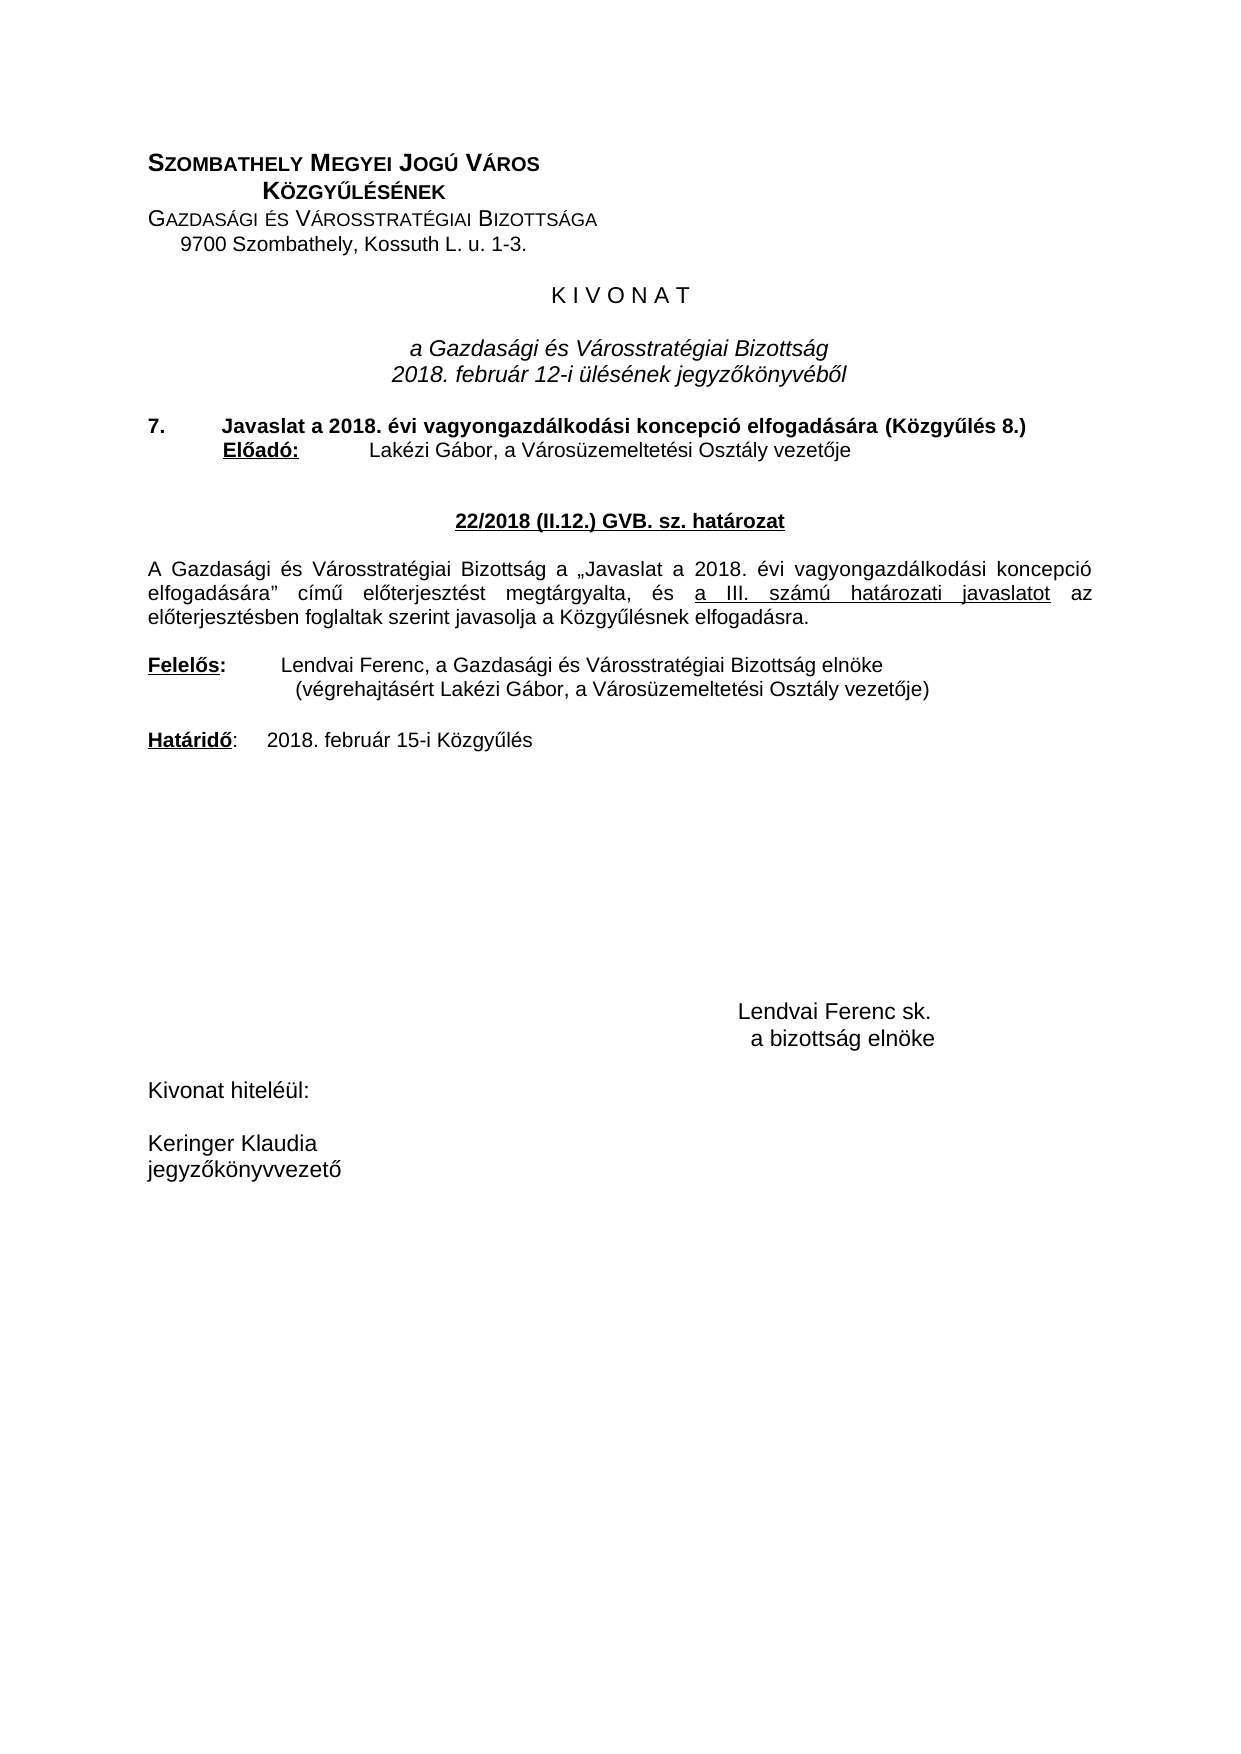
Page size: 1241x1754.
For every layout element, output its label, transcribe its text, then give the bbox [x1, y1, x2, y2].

text Kivonat hiteléül: [148, 1077, 1093, 1103]
text Keringer Klaudia [148, 1130, 1093, 1156]
text a bizottság elnöke [148, 1024, 1093, 1051]
text jegyzőkönyvvezető [148, 1156, 1093, 1183]
text K I V O N A T [148, 282, 1093, 308]
text 22/2018 (II.12.) GVB. sz. határozat [148, 509, 1093, 533]
text Határidő: 2018. február 15-i Közgyűlés [148, 727, 1093, 751]
text 7. Javaslat a 2018. évi vagyongazdálkodási koncepció elfogadására (Közgyűlés 8.) [148, 413, 1093, 437]
text A Gazdasági és Városstratégiai Bizottság a „Javaslat a 2018. évi vagyongazdálkodási koncepció elfogadására” című előterjesztést megtárgyalta, és a III. számú határozati javaslatot az előterjesztésben foglaltak szerint javasolja a Közgyűlésnek elfogadásra. [148, 557, 1093, 629]
text a Gazdasági és Városstratégiai Bizottság [148, 334, 1093, 361]
text 2018. február 12-i ülésének jegyzőkönyvéből [148, 361, 1093, 387]
text Gazdasági és Városstratégiai Bizottsága [148, 205, 1093, 231]
text Felelős: Lendvai Ferenc, a Gazdasági és Városstratégiai Bizottság elnöke [148, 653, 1093, 677]
subtitle Közgyűlésének [148, 176, 1093, 205]
text Lendvai Ferenc sk. [664, 998, 1093, 1024]
text (végrehajtásért Lakézi Gábor, a Városüzemeltetési Osztály vezetője) [221, 677, 1093, 701]
text 9700 Szombathely, Kossuth L. u. 1-3. [148, 231, 1093, 255]
text Előadó: Lakézi Gábor, a Városüzemeltetési Osztály vezetője [221, 437, 1093, 461]
subtitle Szombathely Megyei Jogú Város [148, 148, 1093, 176]
